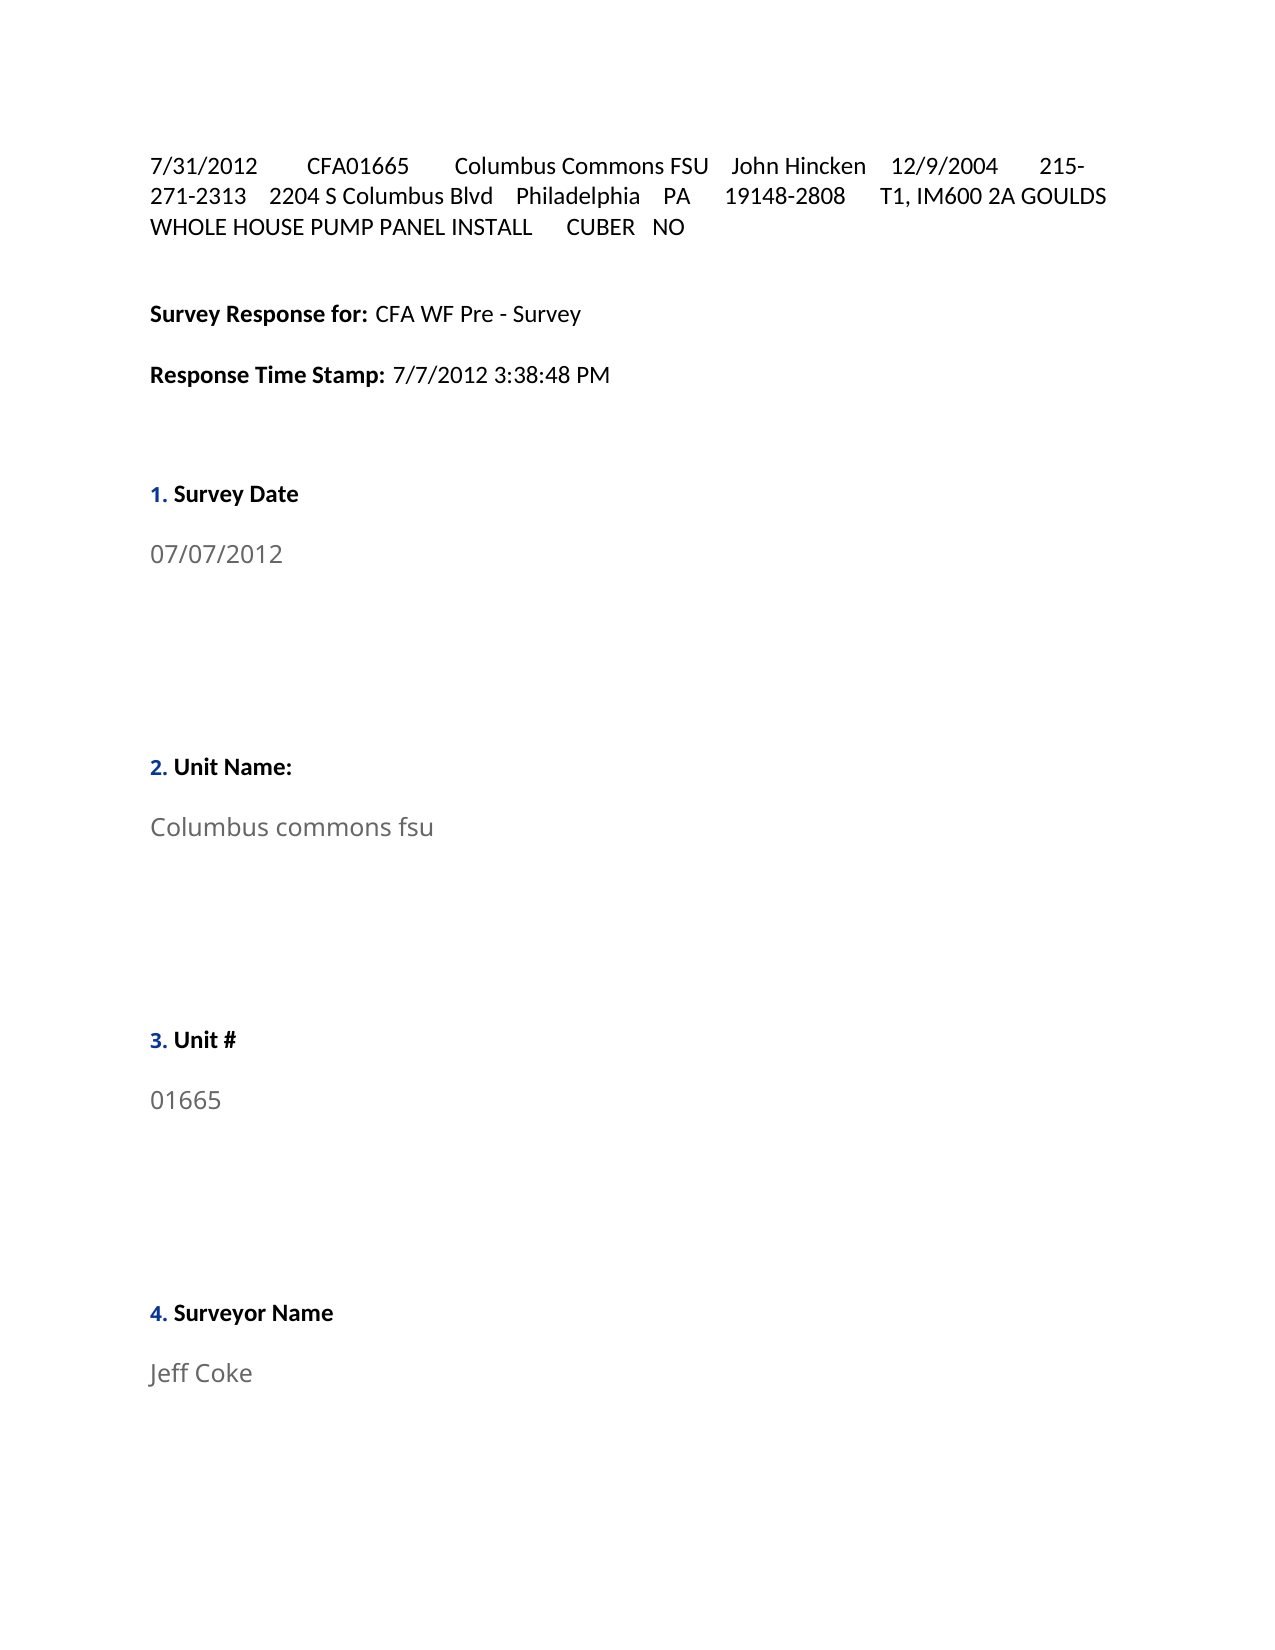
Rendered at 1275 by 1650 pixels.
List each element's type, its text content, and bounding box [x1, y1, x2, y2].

text Jeff Coke [150, 1356, 1125, 1390]
text 01665 [150, 1083, 1125, 1117]
text 07/07/2012 [150, 537, 1125, 571]
text Survey Response for: CFA WF Pre - Survey Response Time Stamp: 7/7/2012 3:38:48 PM [150, 298, 1125, 390]
text 3. Unit # [150, 1024, 1125, 1054]
text 7/31/2012 CFA01665 Columbus Commons FSU John Hincken 12/9/2004 215-271-2313 2204 S Columbus Blvd Philadelphia PA 19148-2808 T1, IM600 2A GOULDS WHOLE HOUSE PUMP PANEL INSTALL CUBER NO [150, 150, 1125, 269]
text 4. Surveyor Name [150, 1297, 1125, 1327]
text Columbus commons fsu [150, 810, 1125, 844]
text 2. Unit Name: [150, 751, 1125, 781]
text 1. Survey Date [150, 478, 1125, 508]
